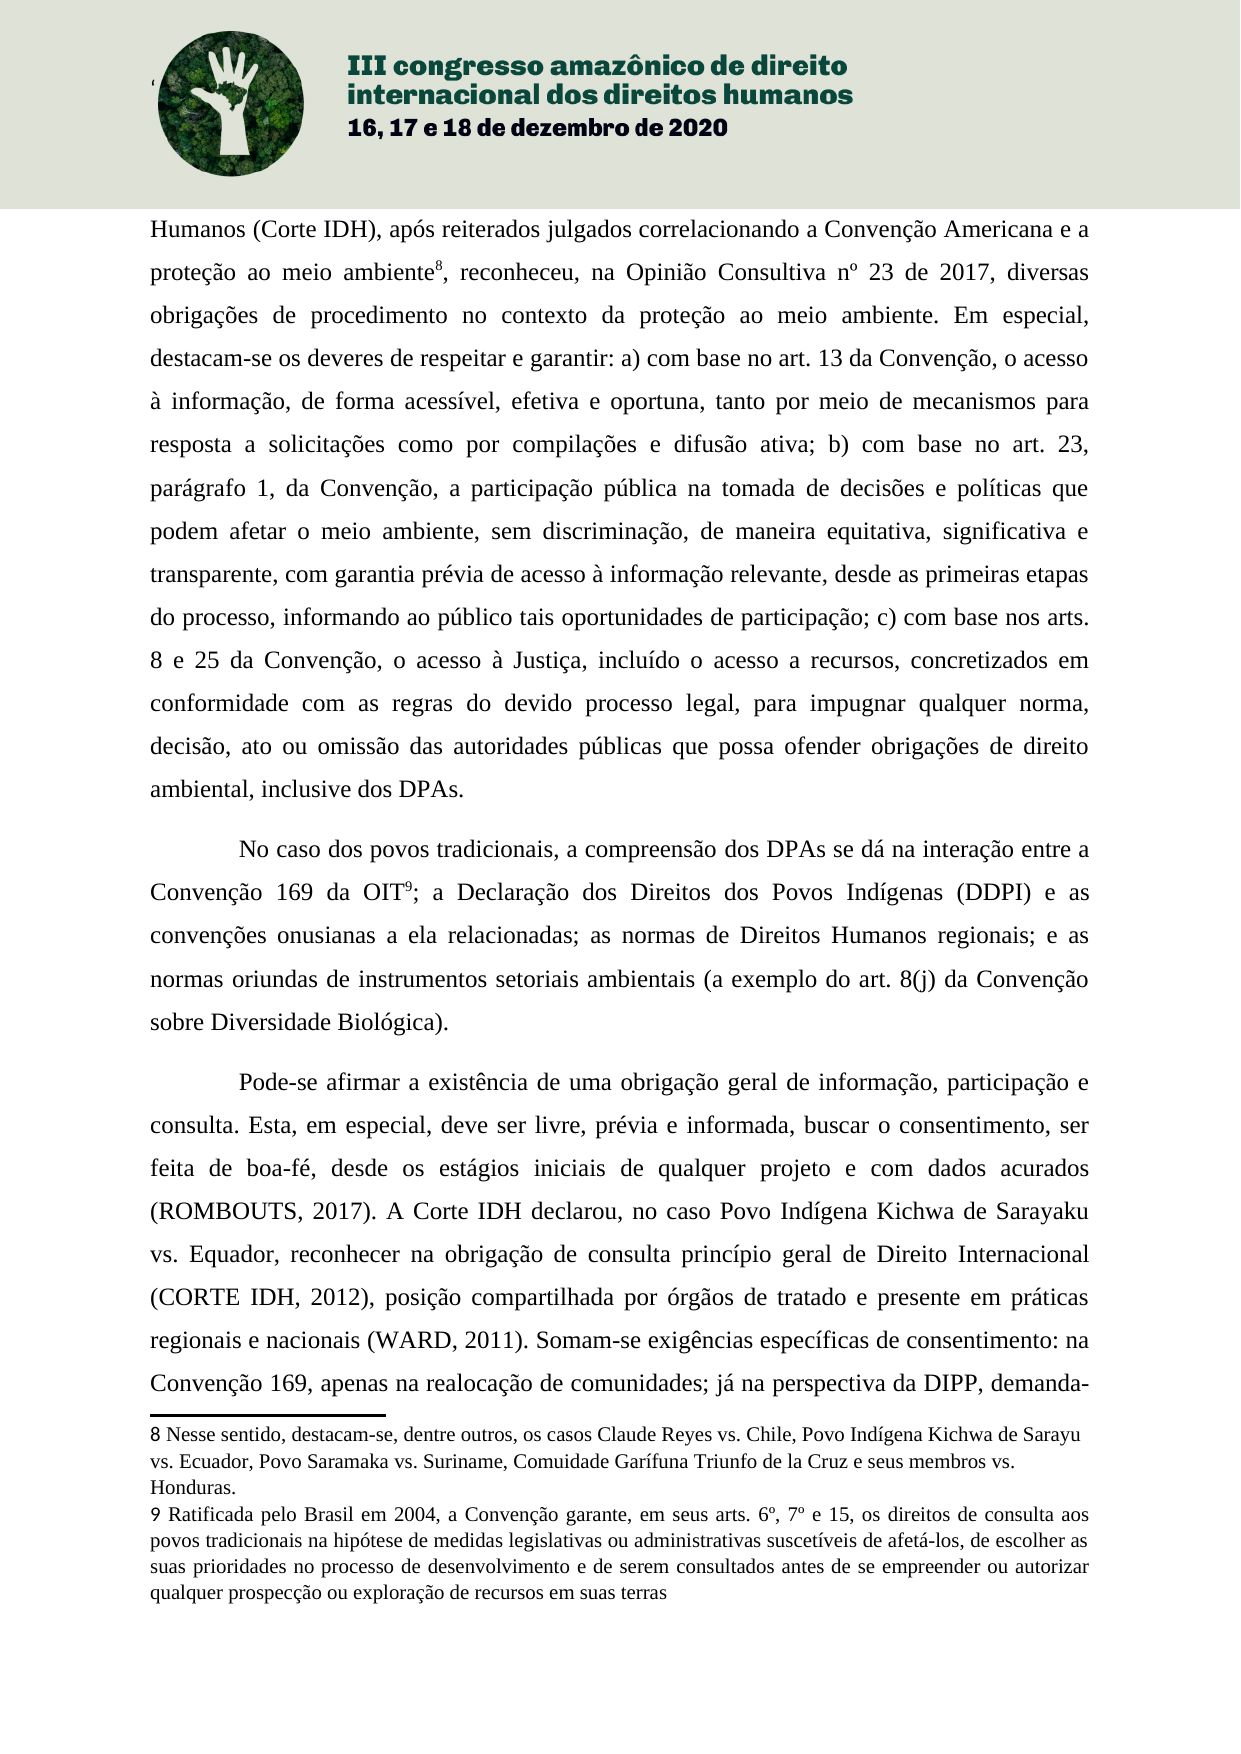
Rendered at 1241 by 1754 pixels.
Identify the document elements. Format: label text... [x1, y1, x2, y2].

text No caso dos povos tradicionais, a compreensão dos DPAs se dá na interação entre a Convenção 169 da OIT; a Declaração dos Direitos dos Povos Indígenas (DDPI) e as convenções onusianas a ela relacionadas; as normas de Direitos Humanos regionais; e as normas oriundas de instrumentos setoriais ambientais (a exemplo do art. 8(j) da Convenção sobre Diversidade Biológica). [150, 834, 1090, 1036]
picture [0, 0, 1241, 209]
text Os mecanismos regionais de proteção aos Direitos Humanos têm também reconhecido o direito à participação pública nos procedimentos de tomada de decisão relativos a atividades de impacto sobre o meio ambiente. A Corte Interamericana de Direitos Humanos (Corte IDH), após reiterados julgados correlacionando a Convenção Americana e a proteção ao meio ambiente, reconheceu, na Opinião Consultiva nº 23 de 2017, diversas obrigações de procedimento no contexto da proteção ao meio ambiente. Em especial, destacam-se os deveres de respeitar e garantir: a) com base no art. 13 da Convenção, o acesso à informação, de forma acessível, efetiva e oportuna, tanto por meio de mecanismos para resposta a solicitações como por compilações e difusão ativa; b) com base no art. 23, parágrafo 1, da Convenção, a participação pública na tomada de decisões e políticas que podem afetar o meio ambiente, sem discriminação, de maneira equitativa, significativa e transparente, com garantia prévia de acesso à informação relevante, desde as primeiras etapas do processo, informando ao público tais oportunidades de participação; c) com base nos arts. 8 e 25 da Convenção, o acesso à Justiça, incluído o acesso a recursos, concretizados em conformidade com as regras do devido processo legal, para impugnar qualquer norma, decisão, ato ou omissão das autoridades públicas que possa ofender obrigações de direito ambiental, inclusive dos DPAs. [150, 214, 1090, 803]
